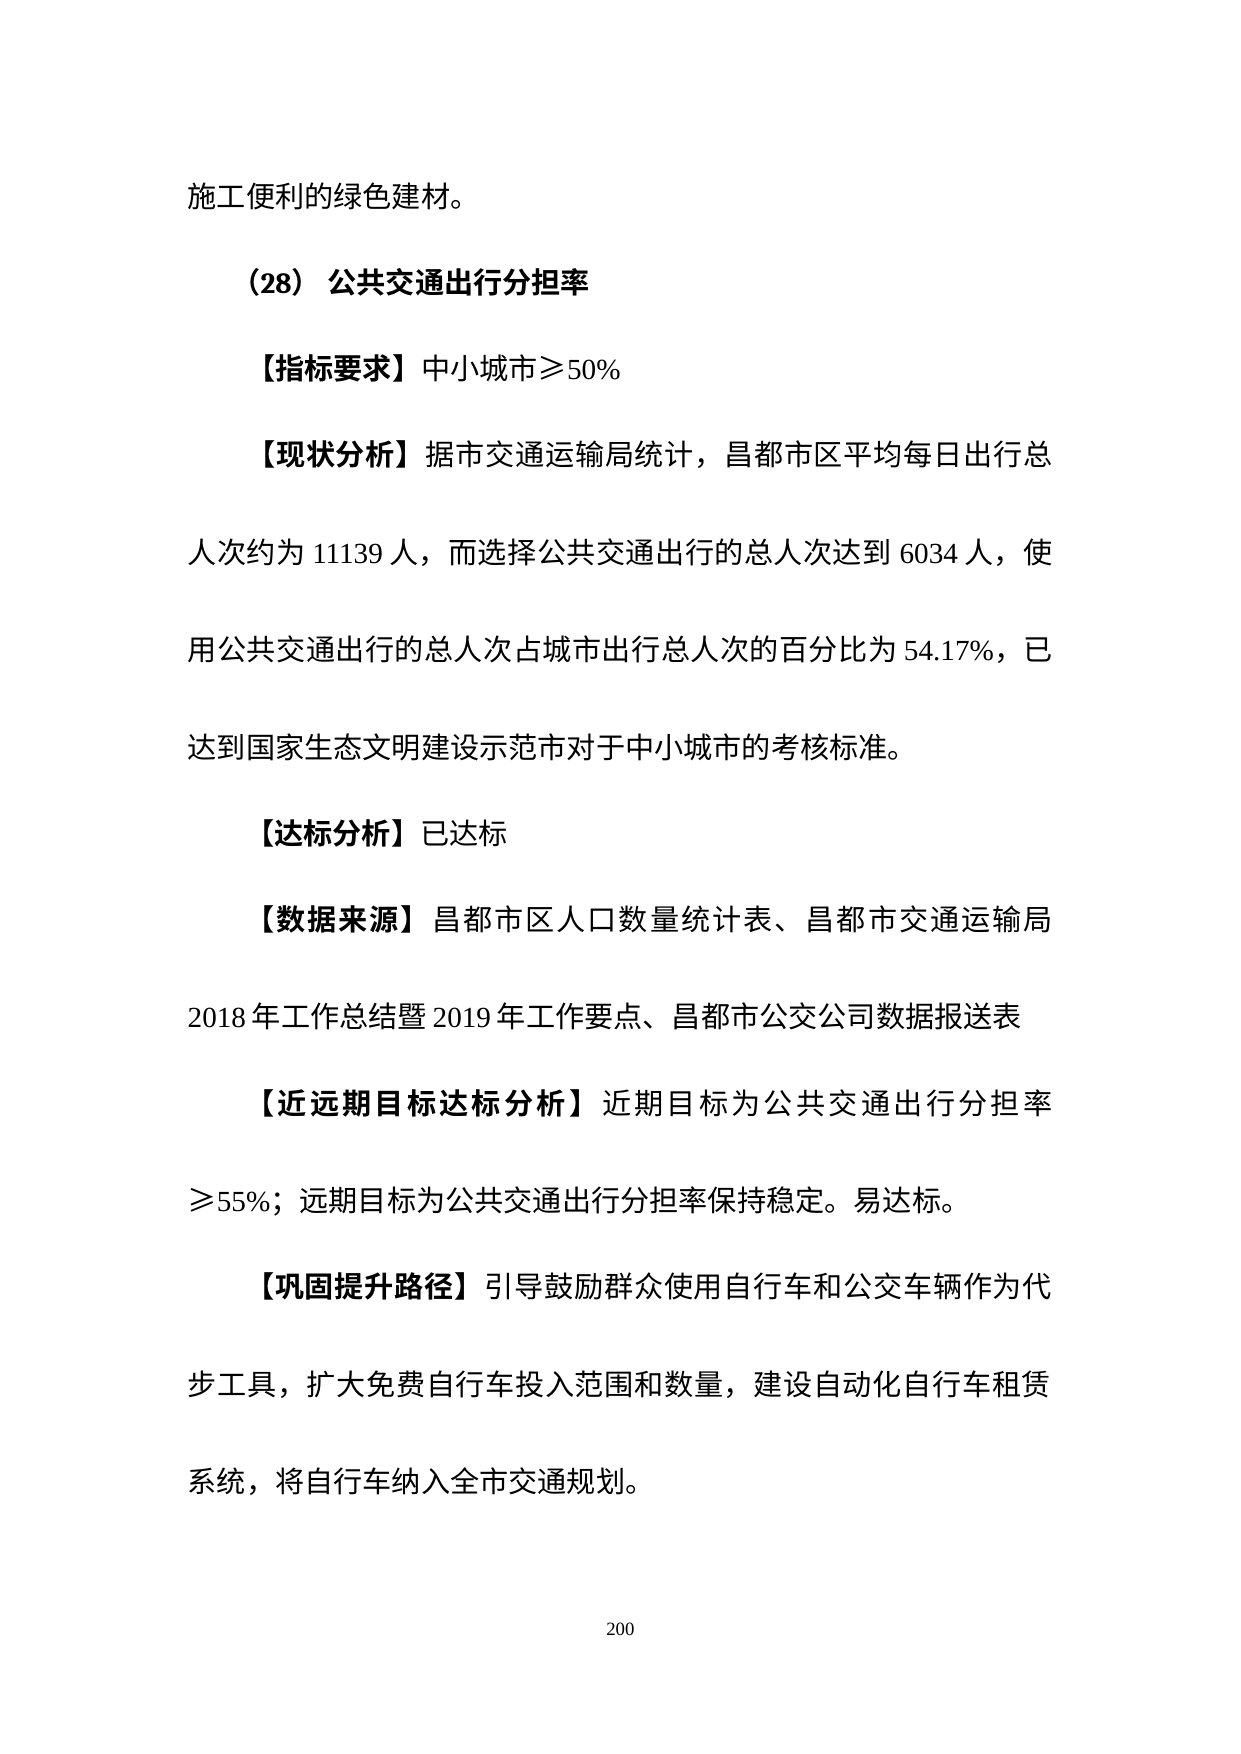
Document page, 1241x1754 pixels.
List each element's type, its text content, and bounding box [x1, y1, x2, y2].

subtitle 公共交通出行分担率 [231, 248, 1053, 313]
text 【现状分析】据市交通运输局统计，昌都市区平均每日出行总人次约为11139人，而选择公共交通出行的总人次达到6034人，使用公共交通出行的总人次占城市出行总人次的百分比为54.17%，已达到国家生态文明建设示范市对于中小城市的考核标准。 [187, 420, 1053, 778]
text 【指标要求】中小城市≥50% [187, 334, 1053, 399]
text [187, 162, 1053, 227]
text 【数据来源】昌都市区人口数量统计表、昌都市交通运输局2018年工作总结暨2019年工作要点、昌都市公交公司数据报送表 [187, 885, 1053, 1048]
text 【达标分析】已达标 [187, 799, 1053, 864]
text 【近远期目标达标分析】近期目标为公共交通出行分担率≥55%；远期目标为公共交通出行分担率保持稳定。易达标。 [187, 1069, 1053, 1231]
text 【巩固提升路径】引导鼓励群众使用自行车和公交车辆作为代步工具，扩大免费自行车投入范围和数量，建设自动化自行车租赁系统，将自行车纳入全市交通规划。 [187, 1252, 1053, 1512]
